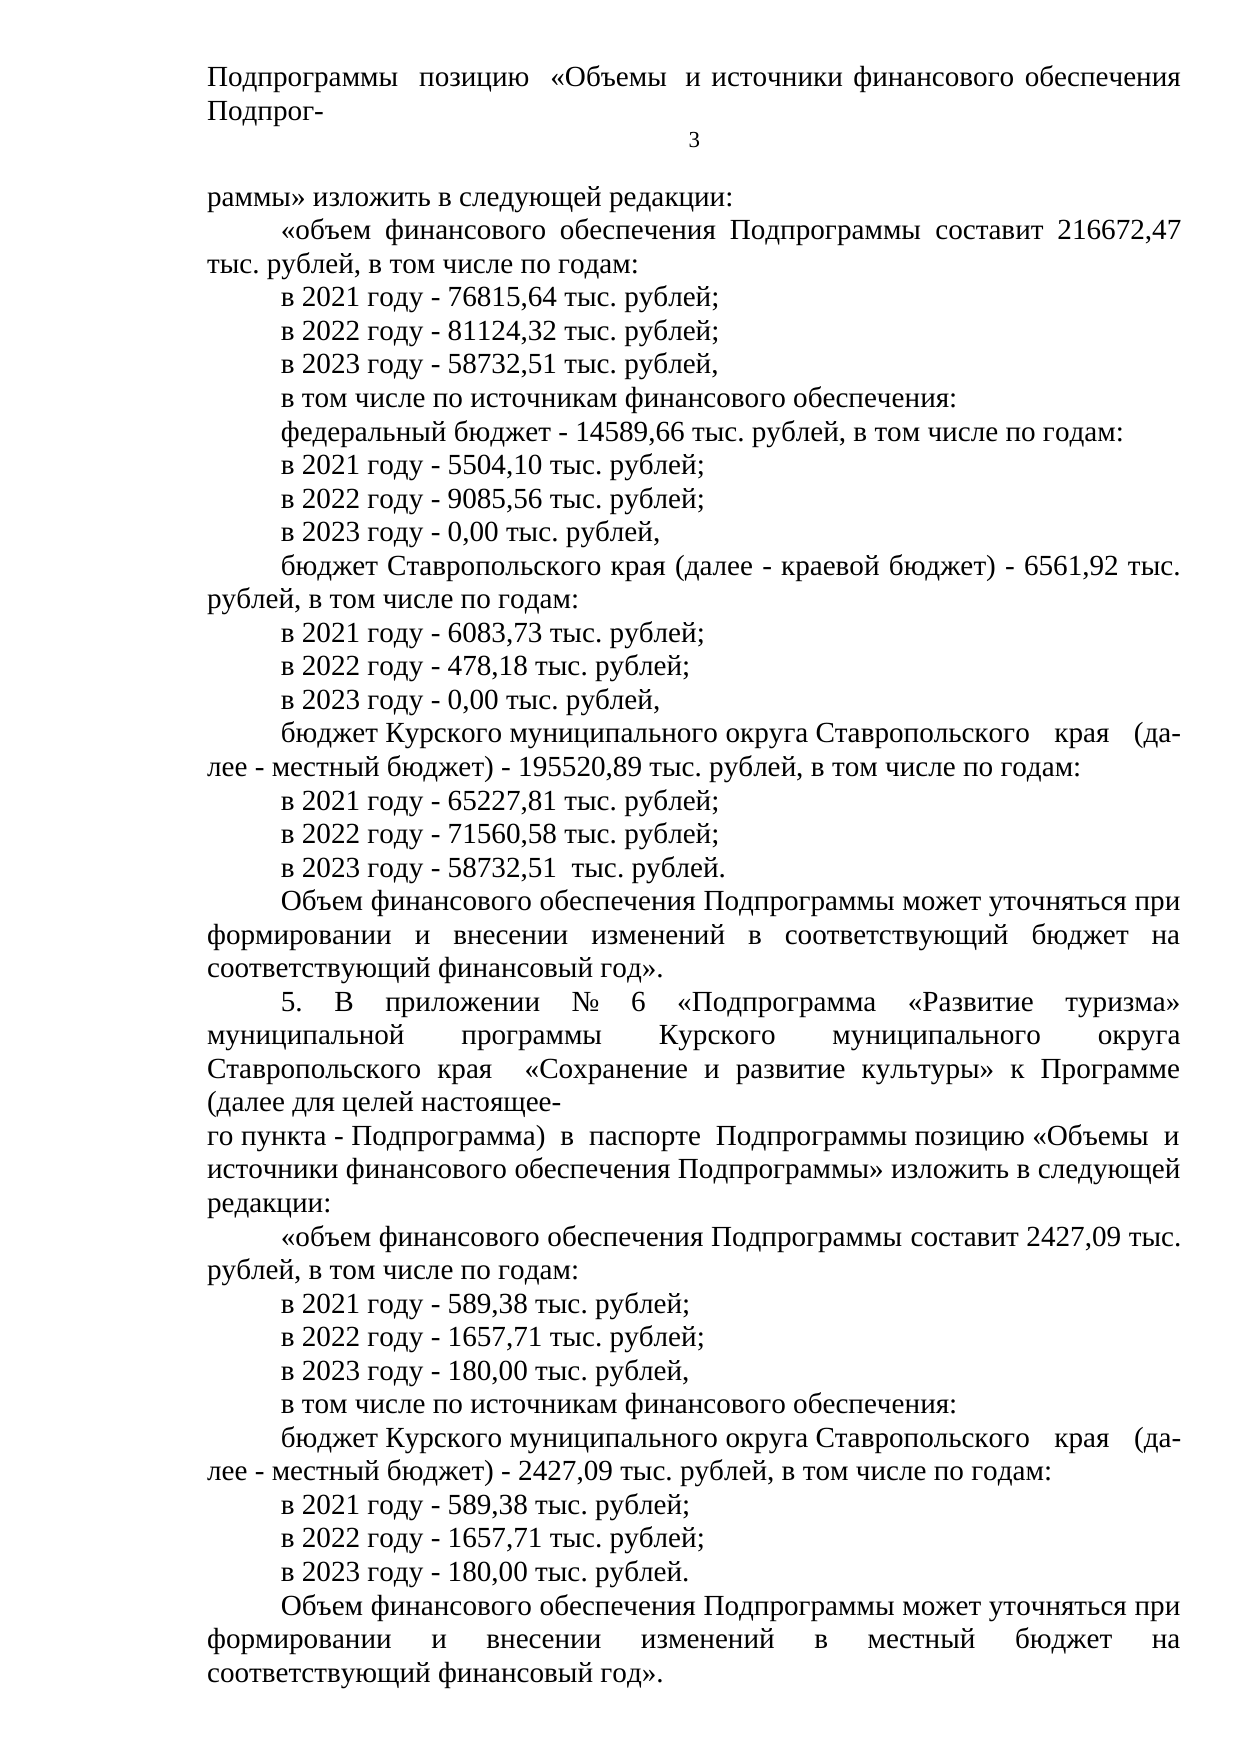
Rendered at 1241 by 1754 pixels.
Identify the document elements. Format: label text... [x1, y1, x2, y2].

text Объем финансового обеспечения Подпрограммы может уточняться при формировании и внесении изменений в соответствующий бюджет на соответствующий финансовый год». [207, 883, 1181, 984]
text в 2023 году - 0,00 тыс. рублей, [207, 682, 1181, 716]
text в 2023 году - 58732,51 тыс. рублей, [207, 347, 1181, 380]
text в 2022 году - 1657,71 тыс. рублей; [207, 1319, 1181, 1353]
text «объем финансового обеспечения Подпрограммы составит 216672,47 тыс. рублей, в том числе по годам: [207, 212, 1181, 279]
text в 2022 году - 71560,58 тыс. рублей; [207, 816, 1181, 850]
text в том числе по источникам финансового обеспечения: [207, 1386, 1181, 1420]
text в 2022 году - 478,18 тыс. рублей; [207, 648, 1181, 682]
text в 2023 году - 180,00 тыс. рублей, [207, 1353, 1181, 1386]
text в 2021 году - 589,38 тыс. рублей; [207, 1487, 1181, 1521]
text в 2023 году - 0,00 тыс. рублей, [207, 514, 1181, 548]
text в том числе по источникам финансового обеспечения: [207, 380, 1181, 414]
text бюджет Курского муниципального округа Ставропольского края (да-лее - местный бюджет) - 2427,09 тыс. рублей, в том числе по годам: [207, 1420, 1181, 1487]
text бюджет Курского муниципального округа Ставропольского края (да-лее - местный бюджет) - 195520,89 тыс. рублей, в том числе по годам: [207, 716, 1181, 783]
text в 2023 году - 58732,51 тыс. рублей. [207, 850, 1181, 883]
text раммы» изложить в следующей редакции: [207, 179, 1181, 212]
text «объем финансового обеспечения Подпрограммы составит 2427,09 тыс. рублей, в том числе по годам: [207, 1219, 1181, 1286]
text 3 [207, 126, 1181, 152]
text в 2021 году - 65227,81 тыс. рублей; [207, 783, 1181, 816]
text в 2022 году - 9085,56 тыс. рублей; [207, 481, 1181, 514]
text в 2022 году - 81124,32 тыс. рублей; [207, 313, 1181, 347]
text в 2021 году - 589,38 тыс. рублей; [207, 1286, 1181, 1319]
text в 2021 году - 76815,64 тыс. рублей; [207, 279, 1181, 313]
text бюджет Ставропольского края (далее - краевой бюджет) - 6561,92 тыс. рублей, в том числе по годам: [207, 548, 1181, 615]
text в 2023 году - 180,00 тыс. рублей. [207, 1554, 1181, 1588]
text федеральный бюджет - 14589,66 тыс. рублей, в том числе по годам: [207, 414, 1181, 447]
text в 2021 году - 6083,73 тыс. рублей; [207, 615, 1181, 648]
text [207, 59, 1181, 126]
text в 2021 году - 5504,10 тыс. рублей; [207, 447, 1181, 481]
text в 2022 году - 1657,71 тыс. рублей; [207, 1521, 1181, 1554]
text го пункта - Подпрограмма) в паспорте Подпрограммы позицию «Объемы и источники финансового обеспечения Подпрограммы» изложить в следующей редакции: [207, 1118, 1181, 1219]
text 5. В приложении № 6 «Подпрограмма «Развитие туризма» муниципальной программы Курского муниципального округа Ставропольского края «Сохранение и развитие культуры» к Программе (далее для целей настоящее- [207, 984, 1181, 1118]
text Объем финансового обеспечения Подпрограммы может уточняться при формировании и внесении изменений в местный бюджет на соответствующий финансовый год». [207, 1588, 1181, 1688]
